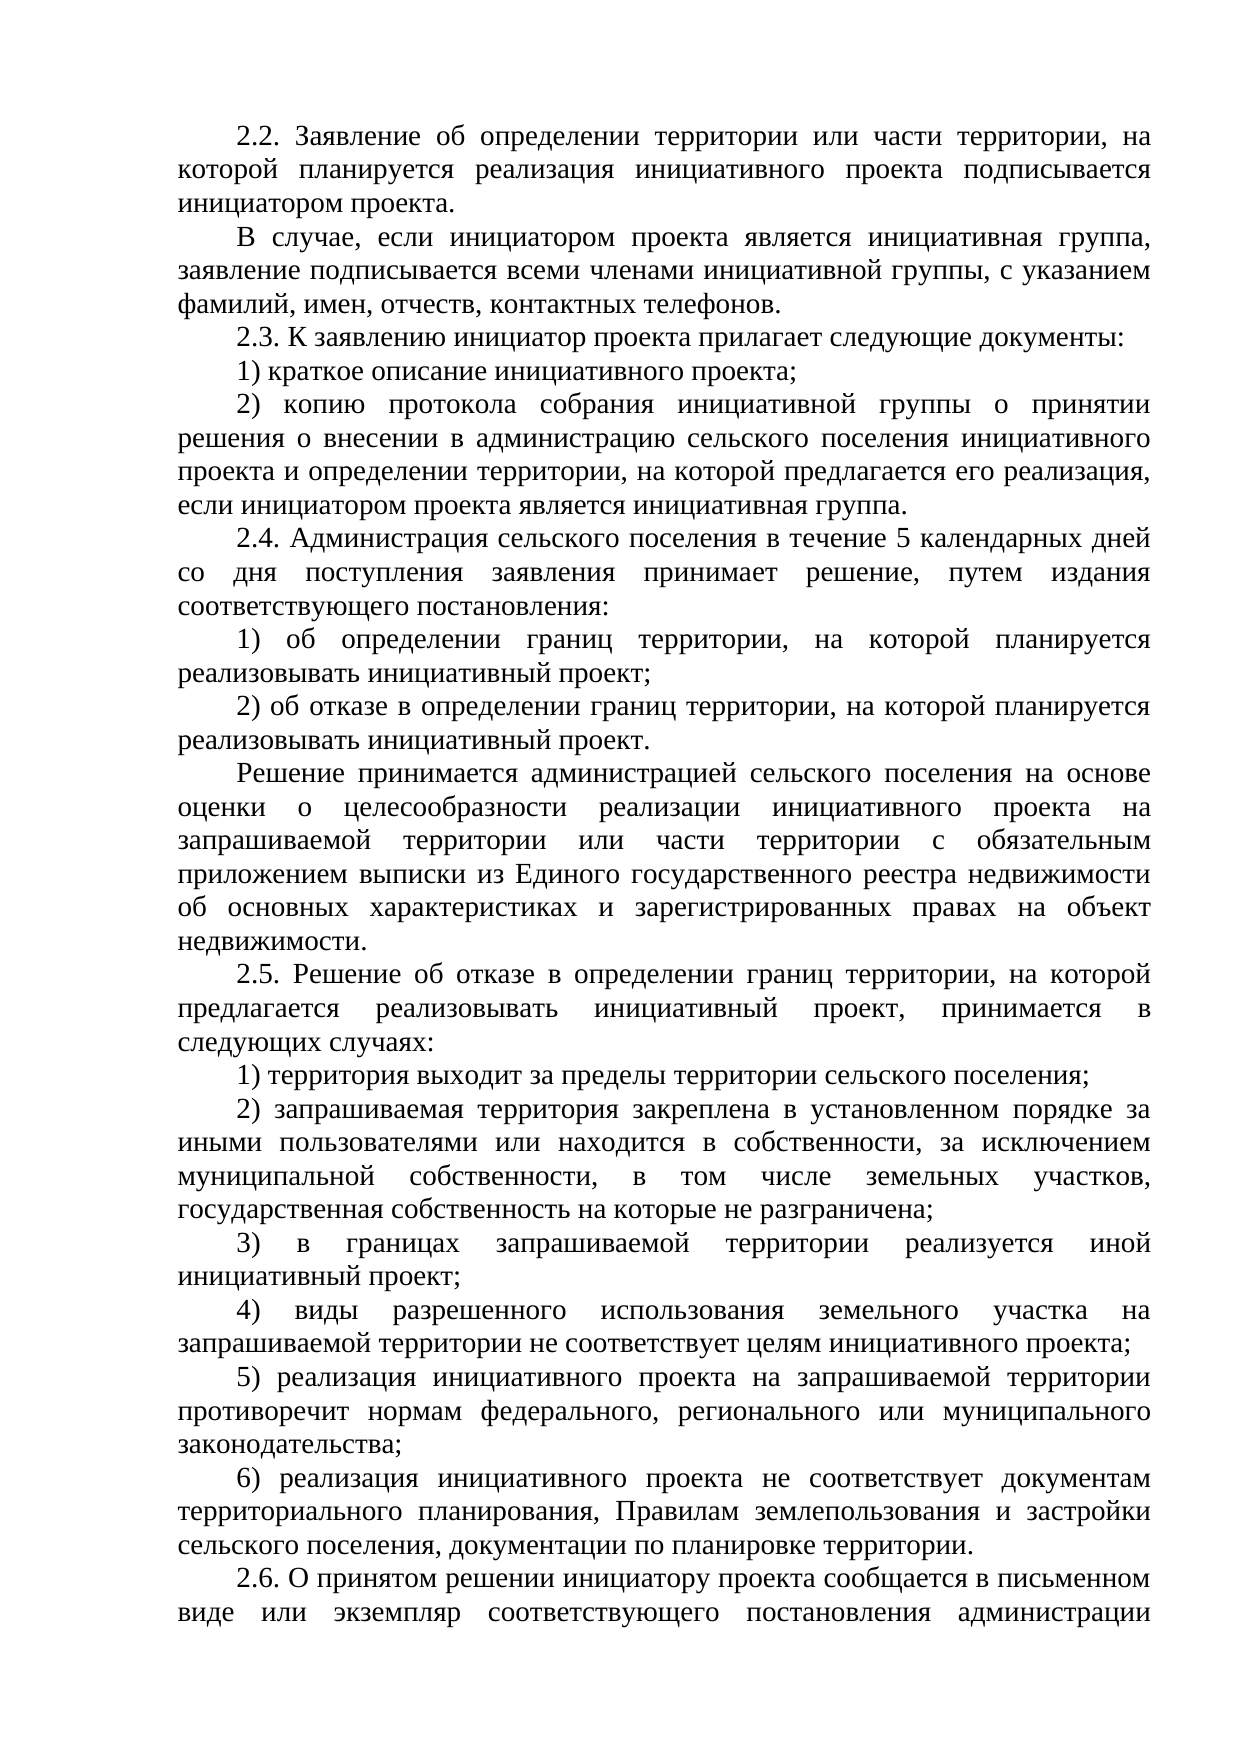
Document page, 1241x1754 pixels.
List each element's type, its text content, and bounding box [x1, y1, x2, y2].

text 2) об отказе в определении границ территории, на которой планируется реализовывать инициативный проект. [177, 688, 1152, 755]
text 2.4. Администрация сельского поселения в течение 5 календарных дней со дня поступления заявления принимает решение, путем издания соответствующего постановления: [177, 521, 1152, 621]
text 1) об определении границ территории, на которой планируется реализовывать инициативный проект; [177, 621, 1152, 688]
text 2.2. Заявление об определении территории или части территории, на которой планируется реализация инициативного проекта подписывается инициатором проекта. [177, 118, 1152, 219]
text 6) реализация инициативного проекта не соответствует документам территориального планирования, Правилам землепользования и застройки сельского поселения, документации по планировке территории. [177, 1460, 1152, 1560]
text 5) реализация инициативного проекта на запрашиваемой территории противоречит нормам федерального, регионального или муниципального законодательства; [177, 1359, 1152, 1460]
text 2.3. К заявлению инициатор проекта прилагает следующие документы: [177, 319, 1152, 353]
text 1) территория выходит за пределы территории сельского поселения; [177, 1057, 1152, 1091]
text В случае, если инициатором проекта является инициативная группа, заявление подписывается всеми членами инициативной группы, с указанием фамилий, имен, отчеств, контактных телефонов. [177, 219, 1152, 319]
text 2.5. Решение об отказе в определении границ территории, на которой предлагается реализовывать инициативный проект, принимается в следующих случаях: [177, 957, 1152, 1057]
text 3) в границах запрашиваемой территории реализуется иной инициативный проект; [177, 1225, 1152, 1292]
text 2) запрашиваемая территория закреплена в установленном порядке за иными пользователями или находится в собственности, за исключением муниципальной собственности, в том числе земельных участков, государственная собственность на которые не разграничена; [177, 1091, 1152, 1225]
text 2) копию протокола собрания инициативной группы о принятии решения о внесении в администрацию сельского поселения инициативного проекта и определении территории, на которой предлагается его реализация, если инициатором проекта является инициативная группа. [177, 386, 1152, 521]
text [177, 1560, 1152, 1627]
text 4) виды разрешенного использования земельного участка на запрашиваемой территории не соответствует целям инициативного проекта; [177, 1292, 1152, 1359]
text 1) краткое описание инициативного проекта; [177, 353, 1152, 386]
text Решение принимается администрацией сельского поселения на основе оценки о целесообразности реализации инициативного проекта на запрашиваемой территории или части территории с обязательным приложением выписки из Единого государственного реестра недвижимости об основных характеристиках и зарегистрированных правах на объект недвижимости. [177, 755, 1152, 957]
